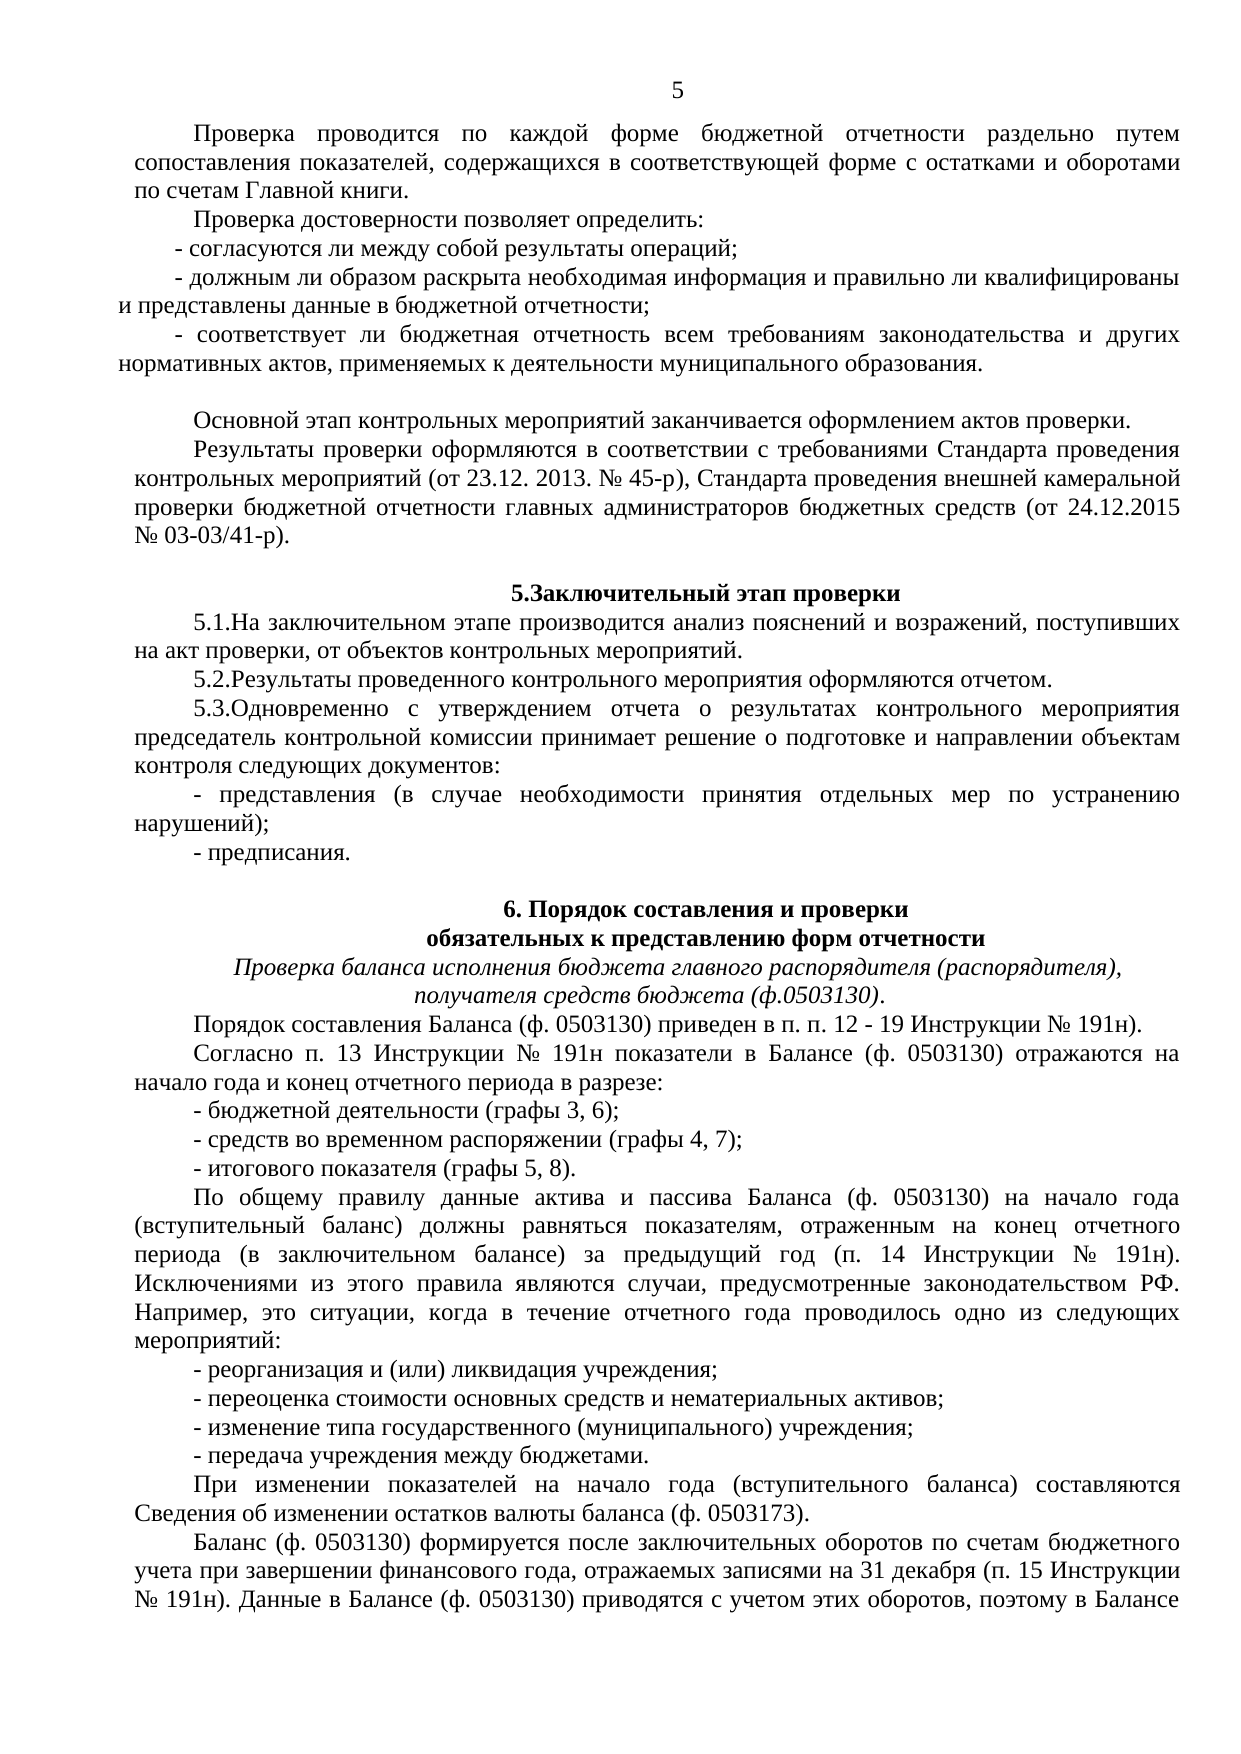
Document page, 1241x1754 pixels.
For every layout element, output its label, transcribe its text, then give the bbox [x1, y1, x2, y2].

text - средств во временном распоряжении (графы 4, 7); [134, 1124, 1181, 1153]
text 5.1.На заключительном этапе производится анализ пояснений и возражений, поступивших на акт проверки, от объектов контрольных мероприятий. [134, 607, 1181, 664]
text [134, 1527, 1181, 1613]
text - должным ли образом раскрыта необходимая информация и правильно ли квалифицированы и представлены данные в бюджетной отчетности; [118, 262, 1181, 319]
text - согласуются ли между собой результаты операций; [118, 233, 1181, 262]
text 5.2.Результаты проведенного контрольного мероприятия оформляются отчетом. [134, 664, 1181, 693]
text Проверка баланса исполнения бюджета главного распорядителя (распорядителя), получателя средств бюджета (ф.0503130). [118, 952, 1181, 1009]
text - предписания. [134, 837, 1181, 866]
text - переоценка стоимости основных средств и нематериальных активов; [134, 1383, 1181, 1412]
text - соответствует ли бюджетная отчетность всем требованиям законодательства и других нормативных актов, применяемых к деятельности муниципального образования. [118, 319, 1181, 377]
text - представления (в случае необходимости принятия отдельных мер по устранению нарушений); [134, 779, 1181, 837]
text - передача учреждения между бюджетами. [134, 1441, 1181, 1469]
text По общему правилу данные актива и пассива Баланса (ф. 0503130) на начало года (вступительный баланс) должны равняться показателям, отраженным на конец отчетного периода (в заключительном балансе) за предыдущий год (п. 14 Инструкции № 191н). Исключениями из этого правила являются случаи, предусмотренные законодательством РФ. Например, это ситуации, когда в течение отчетного года проводилось одно из следующих мероприятий: [134, 1182, 1181, 1354]
text 5.3.Одновременно с утверждением отчета о результатах контрольного мероприятия председатель контрольной комиссии принимает решение о подготовке и направлении объектам контроля следующих документов: [134, 693, 1181, 779]
text Порядок составления Баланса (ф. 0503130) приведен в п. п. 12 - 19 Инструкции № 191н). [134, 1009, 1181, 1038]
text Основной этап контрольных мероприятий заканчивается оформлением актов проверки. [134, 406, 1181, 434]
text 5.Заключительный этап проверки [174, 578, 1181, 607]
text - изменение типа государственного (муниципального) учреждения; [134, 1412, 1181, 1441]
text Согласно п. 13 Инструкции № 191н показатели в Балансе (ф. 0503130) отражаются на начало года и конец отчетного периода в разрезе: [134, 1038, 1181, 1096]
text Проверка достоверности позволяет определить: [134, 204, 1181, 233]
text - реорганизация и (или) ликвидация учреждения; [134, 1354, 1181, 1383]
text Проверка проводится по каждой форме бюджетной отчетности раздельно путем сопоставления показателей, содержащихся в соответствующей форме с остатками и оборотами по счетам Главной книги. [134, 118, 1181, 204]
text 6. Порядок составления и проверки [174, 894, 1181, 923]
text - бюджетной деятельности (графы 3, 6); [134, 1096, 1181, 1124]
text обязательных к представлению форм отчетности [174, 923, 1181, 952]
text При изменении показателей на начало года (вступительного баланса) составляются Сведения об изменении остатков валюты баланса (ф. 0503173). [134, 1469, 1181, 1527]
text - итогового показателя (графы 5, 8). [134, 1153, 1181, 1182]
text Результаты проверки оформляются в соответствии с требованиями Стандарта проведения контрольных мероприятий (от 23.12. 2013. № 45-р), Стандарта проведения внешней камеральной проверки бюджетной отчетности главных администраторов бюджетных средств (от 24.12.2015 № 03-03/41-р). [134, 434, 1181, 549]
